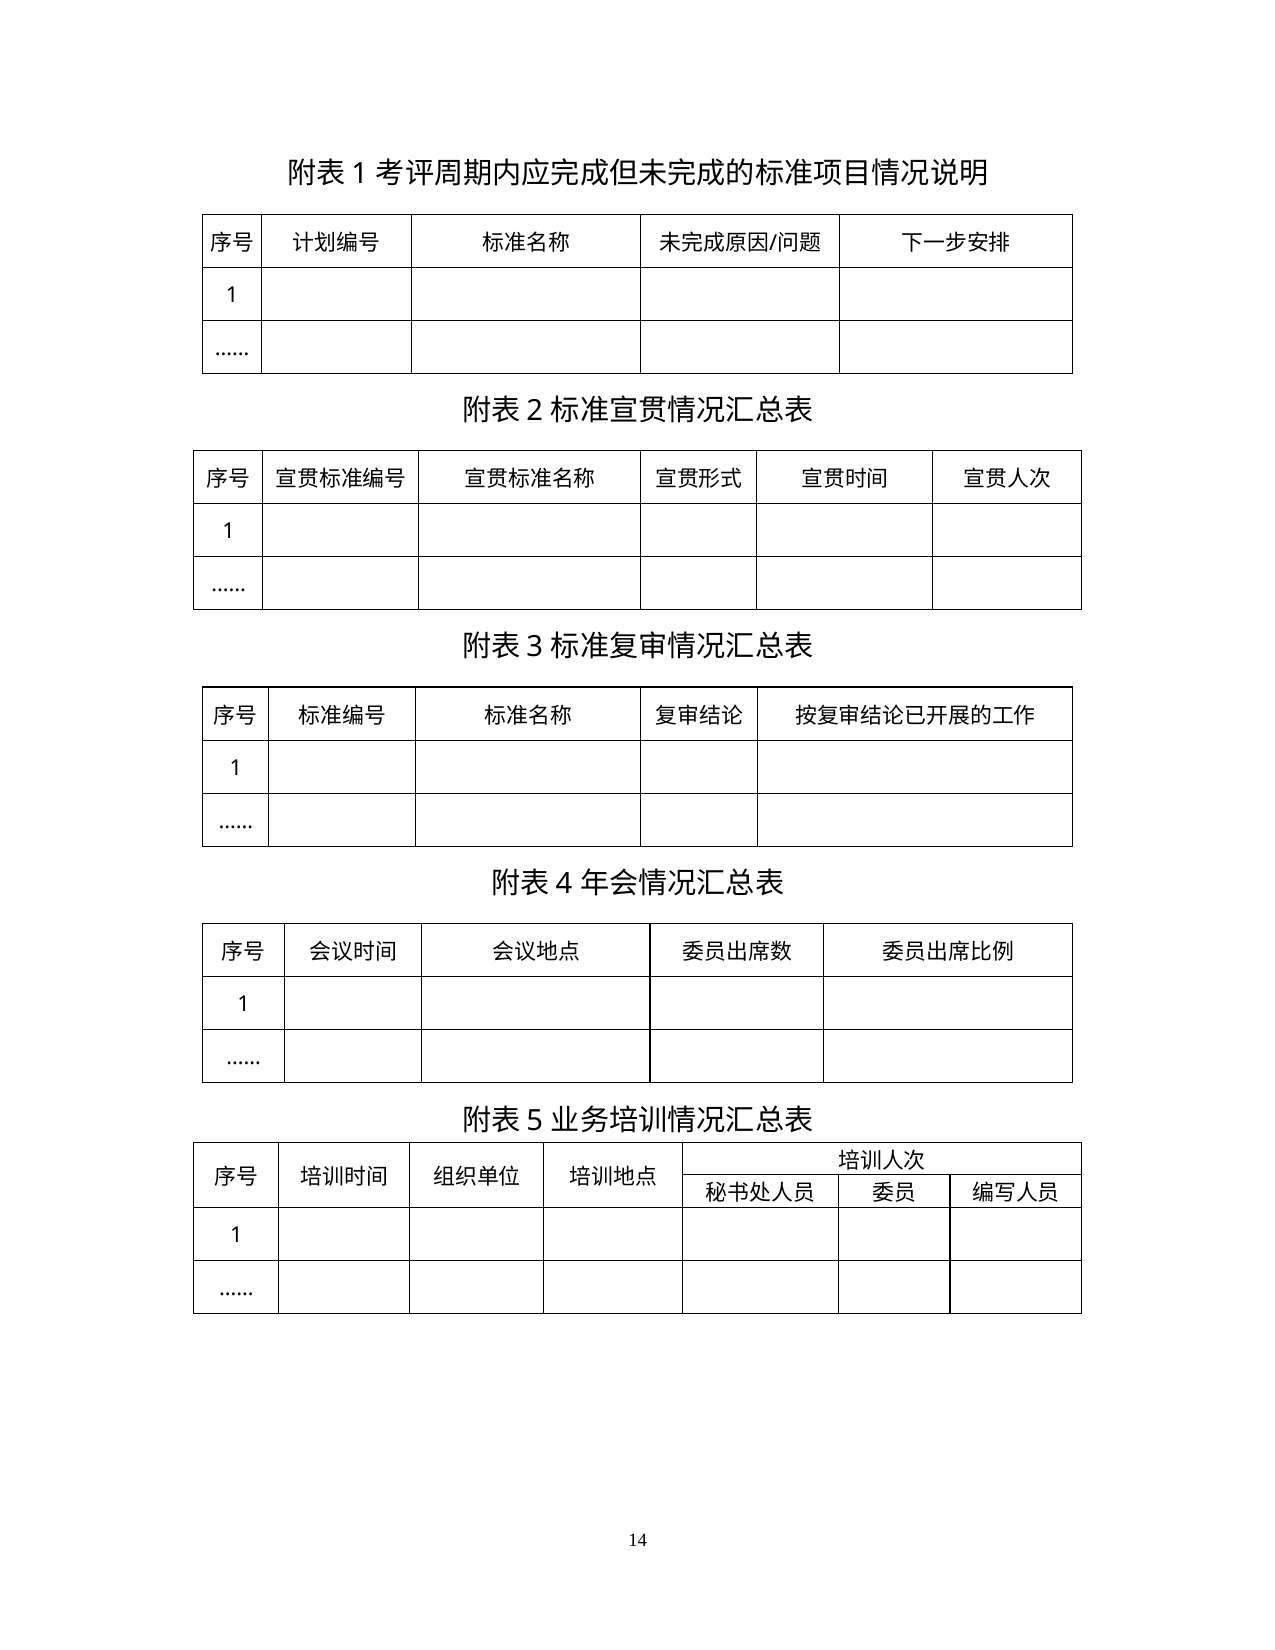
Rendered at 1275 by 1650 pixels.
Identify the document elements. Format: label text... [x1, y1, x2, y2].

table_cell [683, 1208, 838, 1260]
table_cell [757, 557, 932, 609]
text 附表1 考评周期内应完成但未完成的标准项目情况说明 [187, 150, 1087, 192]
table_cell [641, 794, 757, 846]
table_cell [839, 1208, 949, 1260]
table_cell …… [194, 1261, 278, 1313]
table_cell 1 [194, 1208, 278, 1260]
table_cell [544, 1261, 682, 1313]
table_cell [641, 741, 757, 793]
table_cell [263, 504, 418, 556]
table_header 培训人次 [683, 1143, 1081, 1174]
text 附表4 年会情况汇总表 [187, 859, 1087, 902]
table_cell [262, 321, 411, 373]
table_cell [651, 1030, 823, 1082]
table_cell [412, 321, 640, 373]
table_cell 编写人员 [951, 1175, 1081, 1207]
table_cell [758, 741, 1072, 793]
table_cell [419, 557, 640, 609]
table_cell [416, 741, 640, 793]
table_cell [285, 977, 421, 1029]
table_header 宣贯标准名称 [419, 451, 640, 503]
table_cell [544, 1208, 682, 1260]
table_header 标准编号 [269, 688, 415, 739]
table_header 标准名称 [416, 688, 640, 739]
table_cell [410, 1208, 543, 1260]
table_header 序号 [203, 924, 284, 976]
table_cell [416, 794, 640, 846]
table_cell [641, 504, 756, 556]
table_cell [279, 1261, 409, 1313]
table_cell [683, 1261, 838, 1313]
text 附表3 标准复审情况汇总表 [187, 623, 1087, 665]
table_cell [933, 557, 1081, 609]
table_cell 秘书处人员 [683, 1175, 838, 1207]
table_header 培训时间 [279, 1143, 409, 1207]
table_cell 1 [203, 268, 261, 320]
table_cell [263, 557, 418, 609]
table_cell [951, 1208, 1081, 1260]
table_cell [262, 268, 411, 320]
table_cell 委员 [839, 1175, 949, 1207]
table_cell [419, 504, 640, 556]
table_cell [422, 977, 649, 1029]
table_header 计划编号 [262, 215, 411, 267]
table_header 下一步安排 [840, 215, 1072, 267]
table_cell [758, 794, 1072, 846]
table_cell [269, 741, 415, 793]
table_header 复审结论 [641, 688, 757, 739]
table_header 组织单位 [410, 1143, 543, 1207]
table_header 按复审结论已开展的工作 [758, 688, 1072, 739]
table_header 序号 [203, 215, 261, 267]
table_cell …… [203, 1030, 284, 1082]
table_header 未完成原因/问题 [641, 215, 839, 267]
table_cell [641, 268, 839, 320]
table_header 宣贯形式 [641, 451, 756, 503]
table_header 序号 [203, 688, 268, 739]
table_cell [641, 321, 839, 373]
table_cell [412, 268, 640, 320]
table_cell [279, 1208, 409, 1260]
text 附表2 标准宣贯情况汇总表 [187, 386, 1087, 429]
table_header 序号 [194, 1143, 278, 1207]
table_header 宣贯时间 [757, 451, 932, 503]
table_header 标准名称 [412, 215, 640, 267]
table_header 培训地点 [544, 1143, 682, 1207]
table_cell 1 [203, 977, 284, 1029]
table_cell …… [203, 794, 268, 846]
table_cell [757, 504, 932, 556]
table_cell [824, 1030, 1072, 1082]
table_cell 1 [194, 504, 262, 556]
table_header 会议时间 [285, 924, 421, 976]
table_cell 1 [203, 741, 268, 793]
table_cell [285, 1030, 421, 1082]
table_cell [641, 557, 756, 609]
table_header 委员出席数 [651, 924, 823, 976]
table_cell [410, 1261, 543, 1313]
table_cell …… [203, 321, 261, 373]
table_cell [840, 268, 1072, 320]
table_cell [839, 1261, 949, 1313]
table_cell [651, 977, 823, 1029]
table_header 宣贯标准编号 [263, 451, 418, 503]
table_cell [933, 504, 1081, 556]
table_header 会议地点 [422, 924, 649, 976]
table_cell [824, 977, 1072, 1029]
table_cell [951, 1261, 1081, 1313]
table_cell [269, 794, 415, 846]
table_header 宣贯人次 [933, 451, 1081, 503]
table_header 委员出席比例 [824, 924, 1072, 976]
table_cell [840, 321, 1072, 373]
text 附表5 业务培训情况汇总表 [187, 1083, 1087, 1142]
table_cell …… [194, 557, 262, 609]
table_cell [422, 1030, 649, 1082]
table_header 序号 [194, 451, 262, 503]
